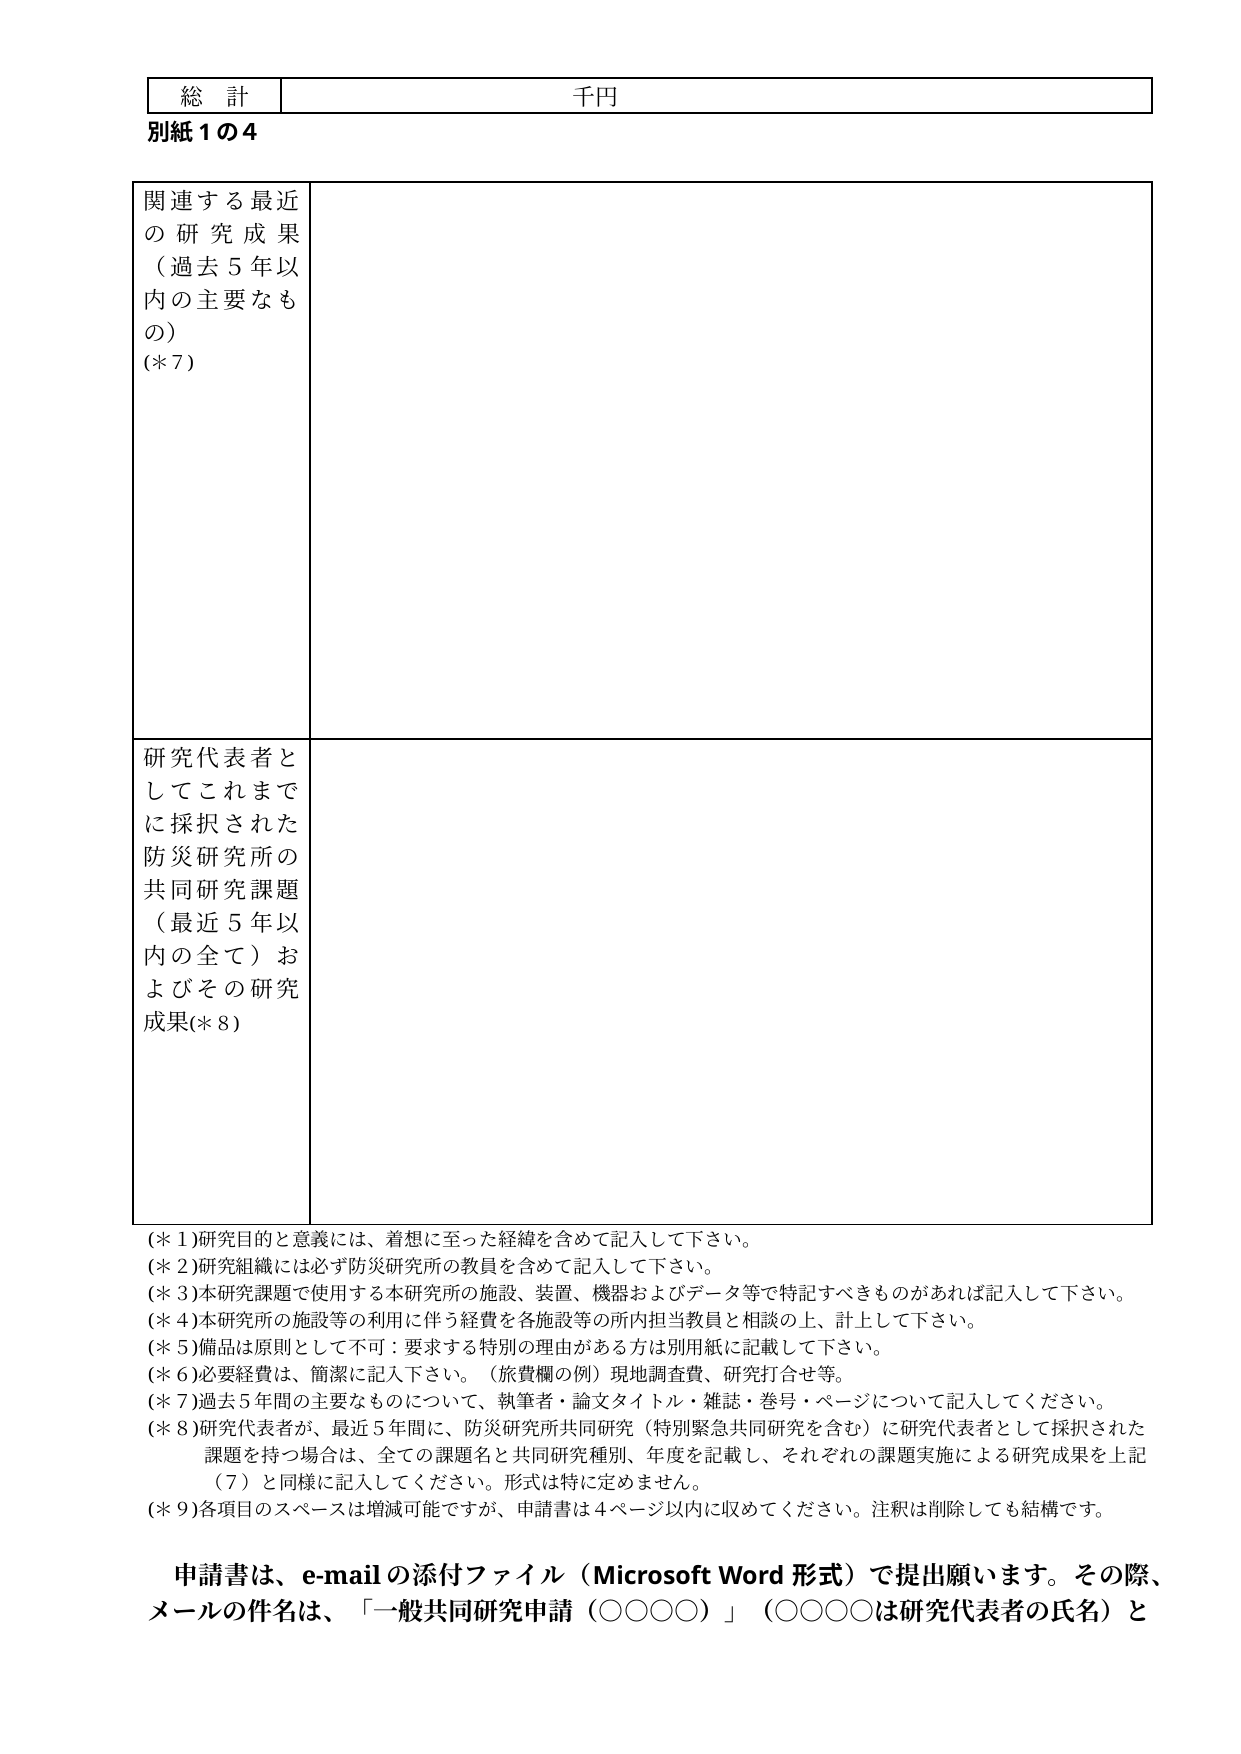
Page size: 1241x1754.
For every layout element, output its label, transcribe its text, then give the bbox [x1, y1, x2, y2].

text (＊３)本研究課題で使用する本研究所の施設、装置、機器およびデータ等で特記すべきものがあれば記入して下さい。 [148, 1279, 1152, 1306]
text (＊１)研究目的と意義には、着想に至った経緯を含めて記入して下さい。 [148, 1225, 1152, 1252]
text (＊７)過去５年間の主要なものについて、執筆者・論文タイトル・雑誌・巻号・ページについて記入してください。 [148, 1387, 1152, 1414]
text (＊８)研究代表者が、最近５年間に、防災研究所共同研究（特別緊急共同研究を含む）に研究代表者として採択された課題を持つ場合は、全ての課題名と共同研究種別、年度を記載し、それぞれの課題実施による研究成果を上記（７）と同様に記入してください。形式は特に定めません。 [148, 1414, 1152, 1495]
text (＊９)各項目のスペースは増減可能ですが、申請書は４ページ以内に収めてください。注釈は削除しても結構です。 [148, 1495, 1152, 1522]
text (＊５)備品は原則として不可：要求する特別の理由がある方は別用紙に記載して下さい。 [148, 1333, 1152, 1360]
text (＊４)本研究所の施設等の利用に伴う経費を各施設等の所内担当教員と相談の上、計上して下さい。 [148, 1306, 1152, 1333]
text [148, 1556, 1152, 1628]
table_cell 千円 [282, 79, 1151, 112]
table_cell [311, 740, 1151, 1224]
text (＊６)必要経費は、簡潔に記入下さい。（旅費欄の例）現地調査費、研究打合せ等。 [148, 1360, 1152, 1387]
table_header [311, 183, 1151, 738]
text (＊２)研究組織には必ず防災研究所の教員を含めて記入して下さい。 [148, 1252, 1152, 1279]
table_cell 研究代表者としてこれまでに採択された防災研究所の共同研究課題（最近５年以内の全て）およびその研究成果(＊８) [134, 740, 309, 1224]
text 別紙1の４ [148, 114, 1152, 147]
table_cell 総 計 [149, 79, 280, 112]
table_header 関連する最近の研究成果（過去５年以内の主要なもの） (＊７) [134, 183, 309, 738]
